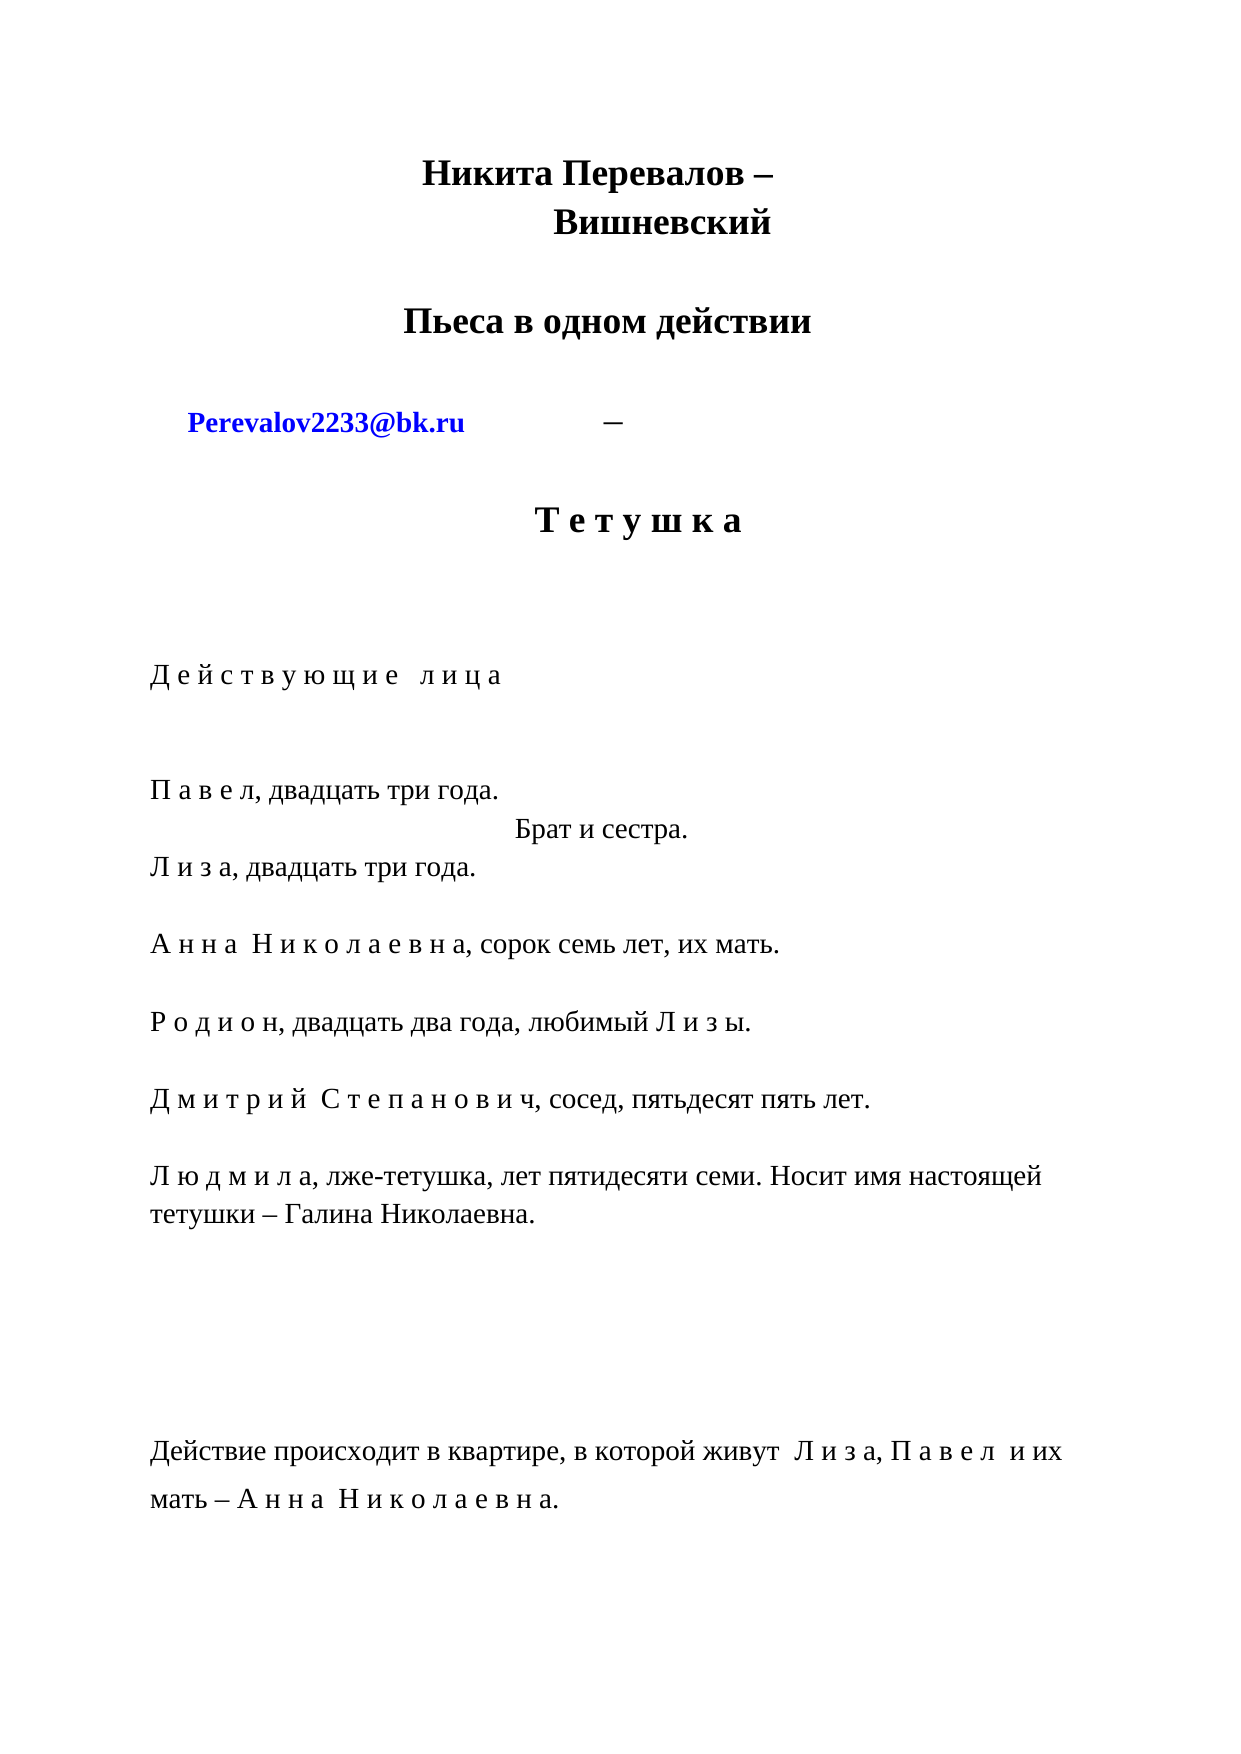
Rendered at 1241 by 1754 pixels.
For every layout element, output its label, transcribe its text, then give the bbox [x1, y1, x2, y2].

text Действие происходит в квартире, в которой живут Л и з а, П а в е л и их мать – А н н а Н и к о л а е в н а. [150, 1433, 1090, 1516]
text Р о д и о н, двадцать два года, любимый Л и з ы. [150, 1004, 1090, 1037]
text П а в е л, двадцать три года. [150, 772, 1090, 806]
text Вишневский [150, 199, 1090, 243]
text А н н а Н и к о л а е в н а, сорок семь лет, их мать. [150, 927, 1090, 960]
text Д м и т р и й С т е п а н о в и ч, сосед, пятьдесят пять лет. [150, 1081, 1090, 1114]
text Т е т у ш к а [150, 497, 1090, 540]
text Никита Перевалов – [150, 150, 1090, 193]
text Perevalov2233@bk.ru – [150, 398, 1090, 441]
text Л ю д м и л а, лже-тетушка, лет пятидесяти семи. Носит имя настоящей тетушки – Галина Николаевна. [150, 1158, 1090, 1230]
text Л и з а, двадцать три года. [150, 849, 1090, 883]
text Брат и сестра. [150, 811, 1090, 844]
text Д е й с т в у ю щ и е л и ц а [150, 657, 1090, 690]
text Пьеса в одном действии [150, 299, 1090, 342]
